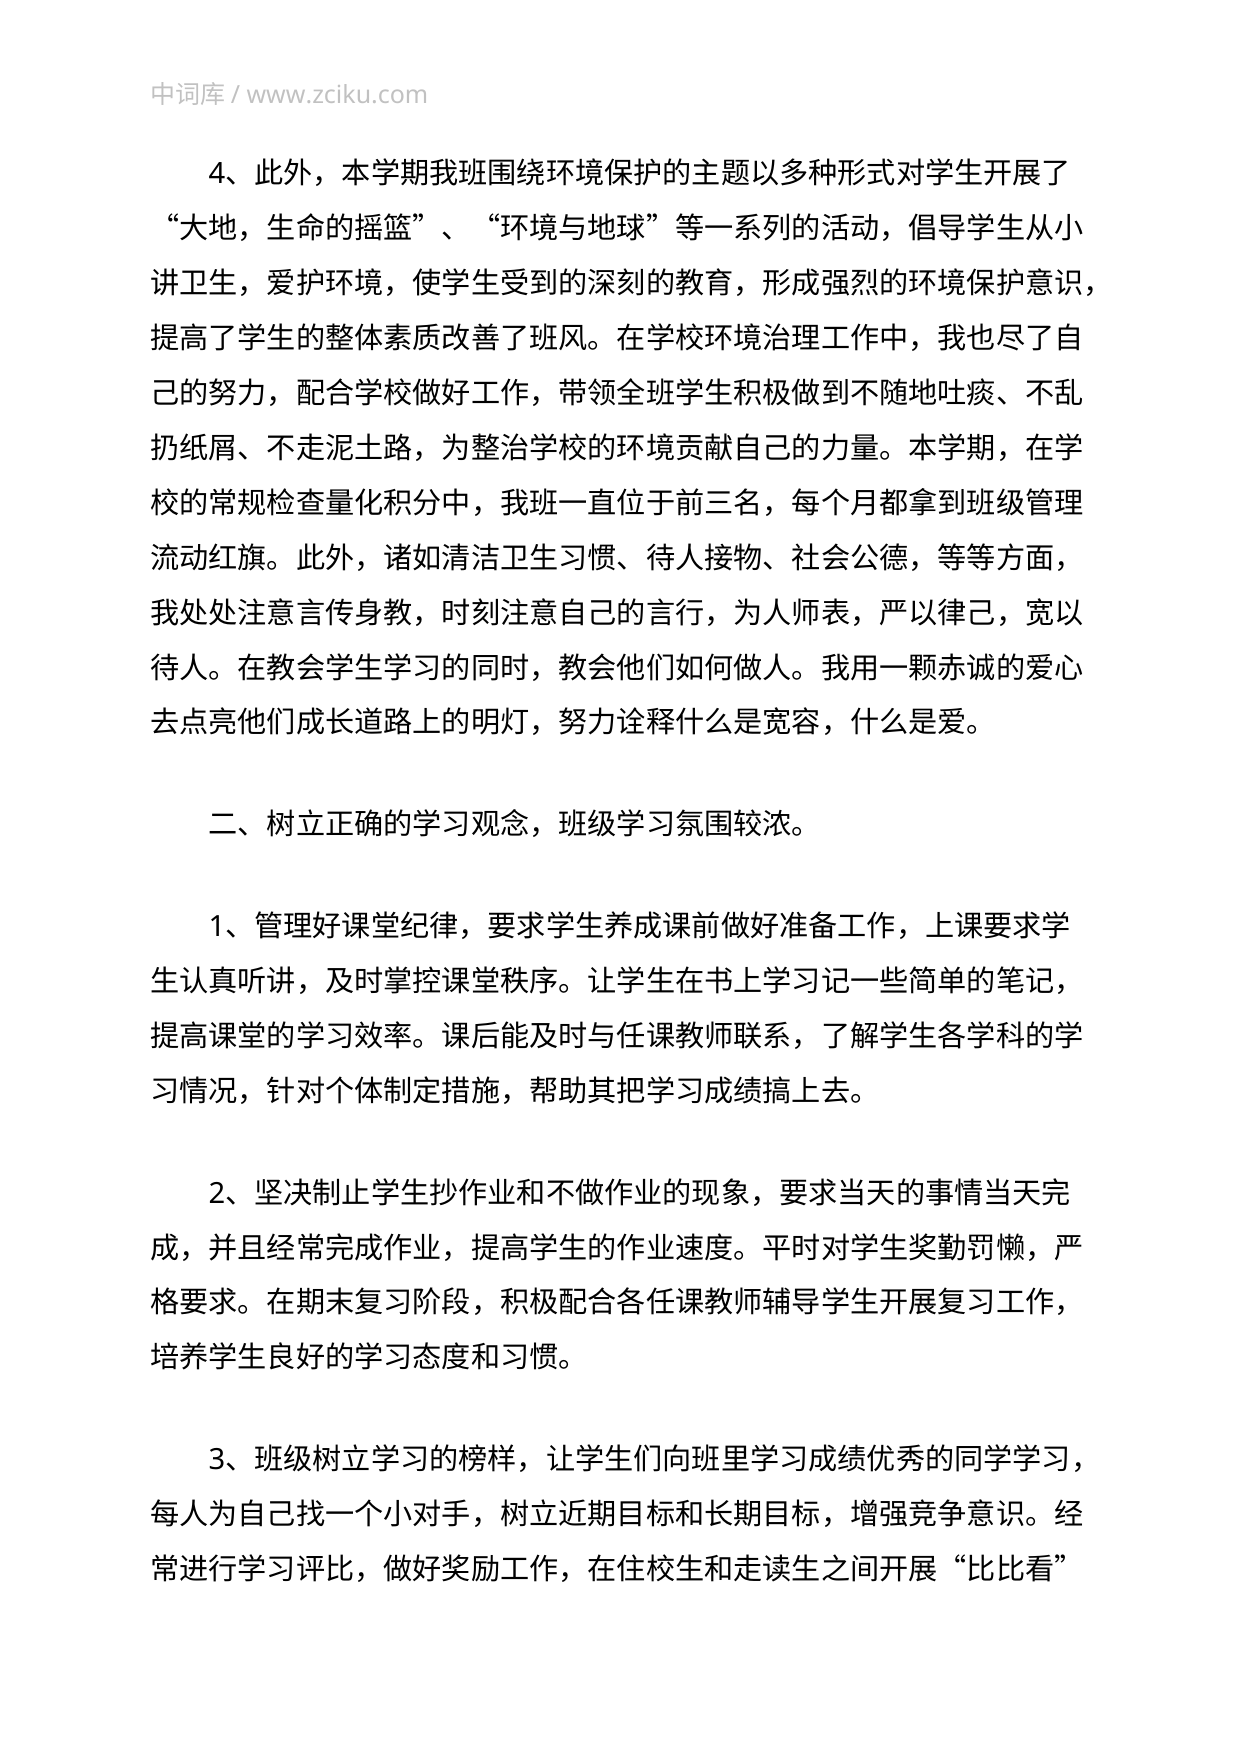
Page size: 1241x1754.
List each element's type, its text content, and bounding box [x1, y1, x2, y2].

text 1、管理好课堂纪律，要求学生养成课前做好准备工作，上课要求学生认真听讲，及时掌控课堂秩序。让学生在书上学习记一些简单的笔记，提高课堂的学习效率。课后能及时与任课教师联系，了解学生各学科的学习情况，针对个体制定措施，帮助其把学习成绩搞上去。 [150, 903, 1090, 1110]
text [150, 1436, 1090, 1588]
text 二、树立正确的学习观念，班级学习氛围较浓。 [150, 801, 1090, 843]
text 2、坚决制止学生抄作业和不做作业的现象，要求当天的事情当天完成，并且经常完成作业，提高学生的作业速度。平时对学生奖勤罚懒，严格要求。在期末复习阶段，积极配合各任课教师辅导学生开展复习工作，培养学生良好的学习态度和习惯。 [150, 1169, 1090, 1376]
text 4、此外，本学期我班围绕环境保护的主题以多种形式对学生开展了“大地，生命的摇篮”、“环境与地球”等一系列的活动，倡导学生从小讲卫生，爱护环境，使学生受到的深刻的教育，形成强烈的环境保护意识，提高了学生的整体素质改善了班风。在学校环境治理工作中，我也尽了自己的努力，配合学校做好工作，带领全班学生积极做到不随地吐痰、不乱扔纸屑、不走泥土路，为整治学校的环境贡献自己的力量。本学期，在学校的常规检查量化积分中，我班一直位于前三名，每个月都拿到班级管理流动红旗。此外，诸如清洁卫生习惯、待人接物、社会公德，等等方面，我处处注意言传身教，时刻注意自己的言行，为人师表，严以律己，宽以待人。在教会学生学习的同时，教会他们如何做人。我用一颗赤诚的爱心去点亮他们成长道路上的明灯，努力诠释什么是宽容，什么是爱。 [150, 150, 1090, 741]
